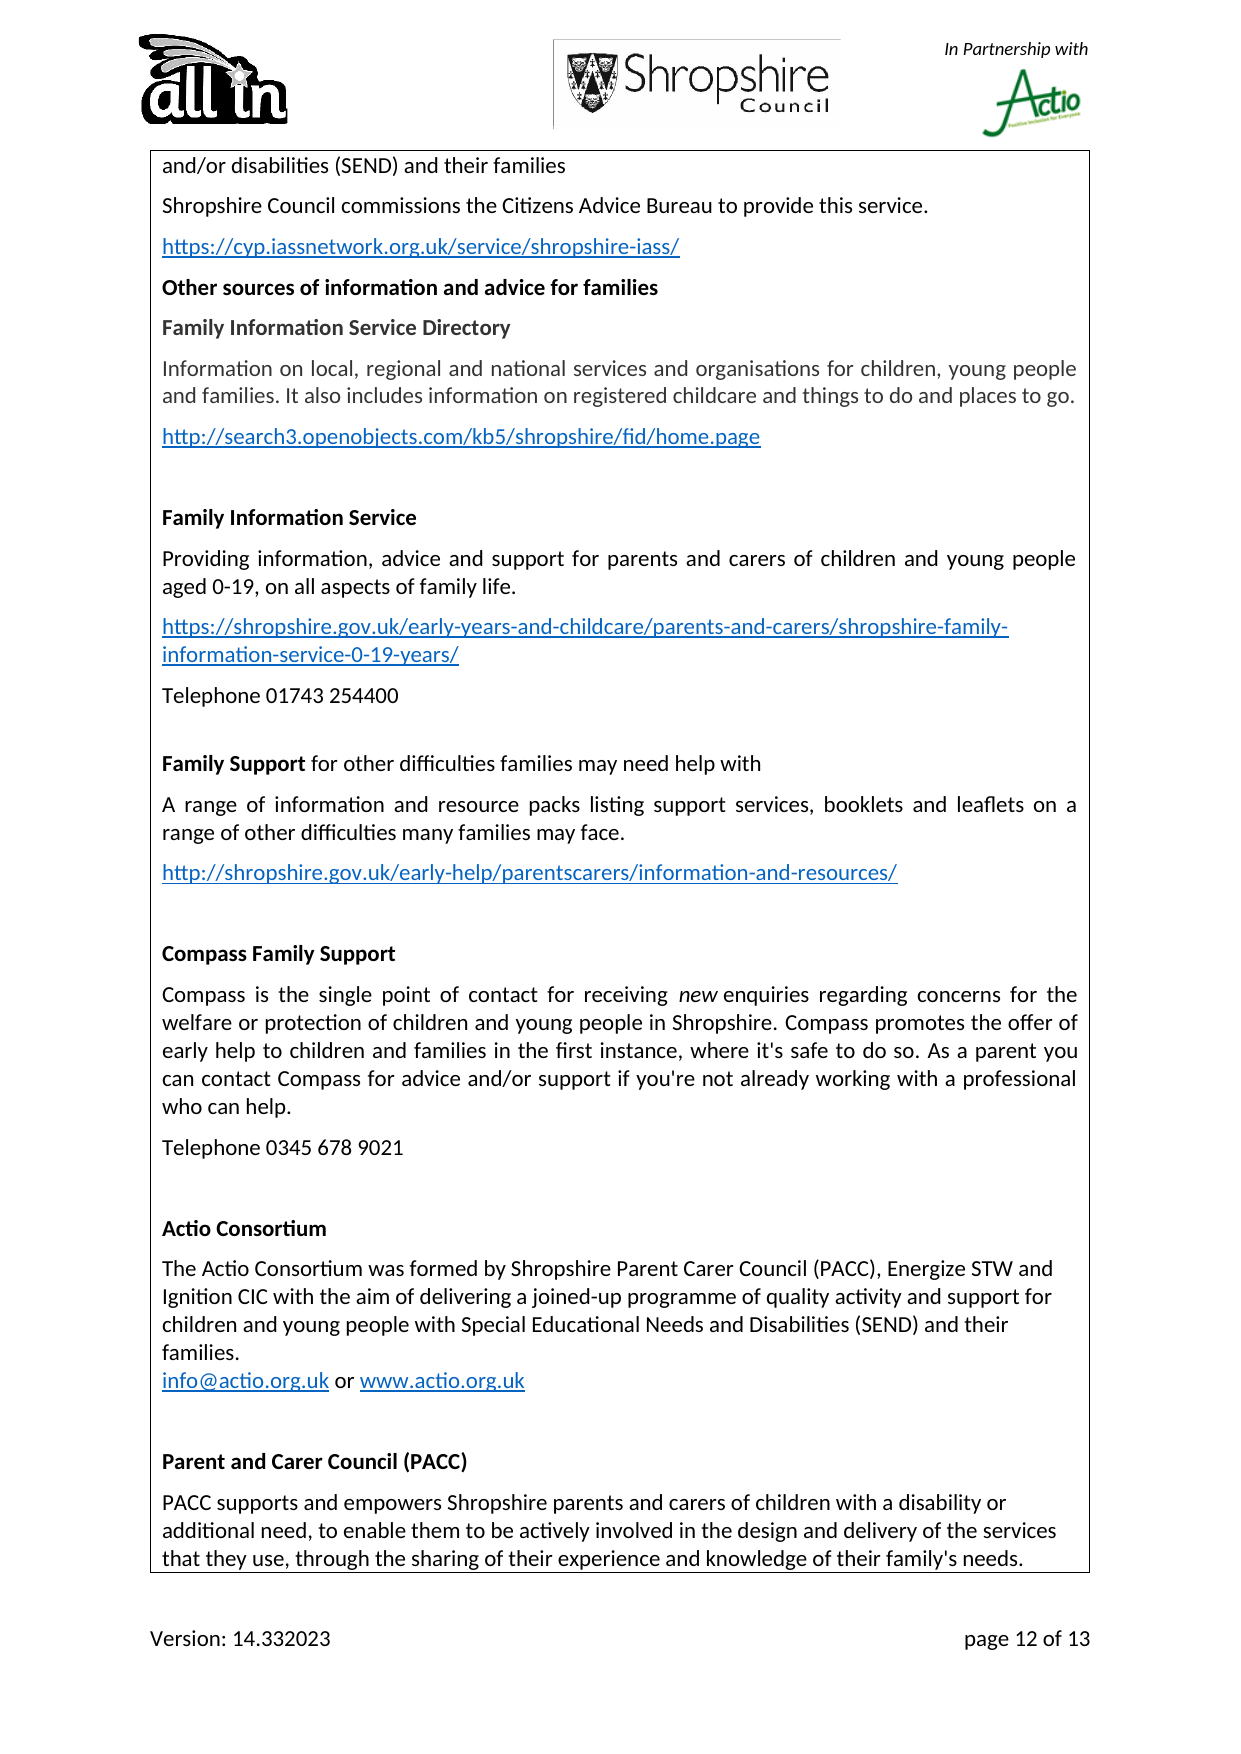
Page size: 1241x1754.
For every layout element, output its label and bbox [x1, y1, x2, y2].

picture [137, 34, 288, 122]
table_cell [151, 151, 1089, 1572]
